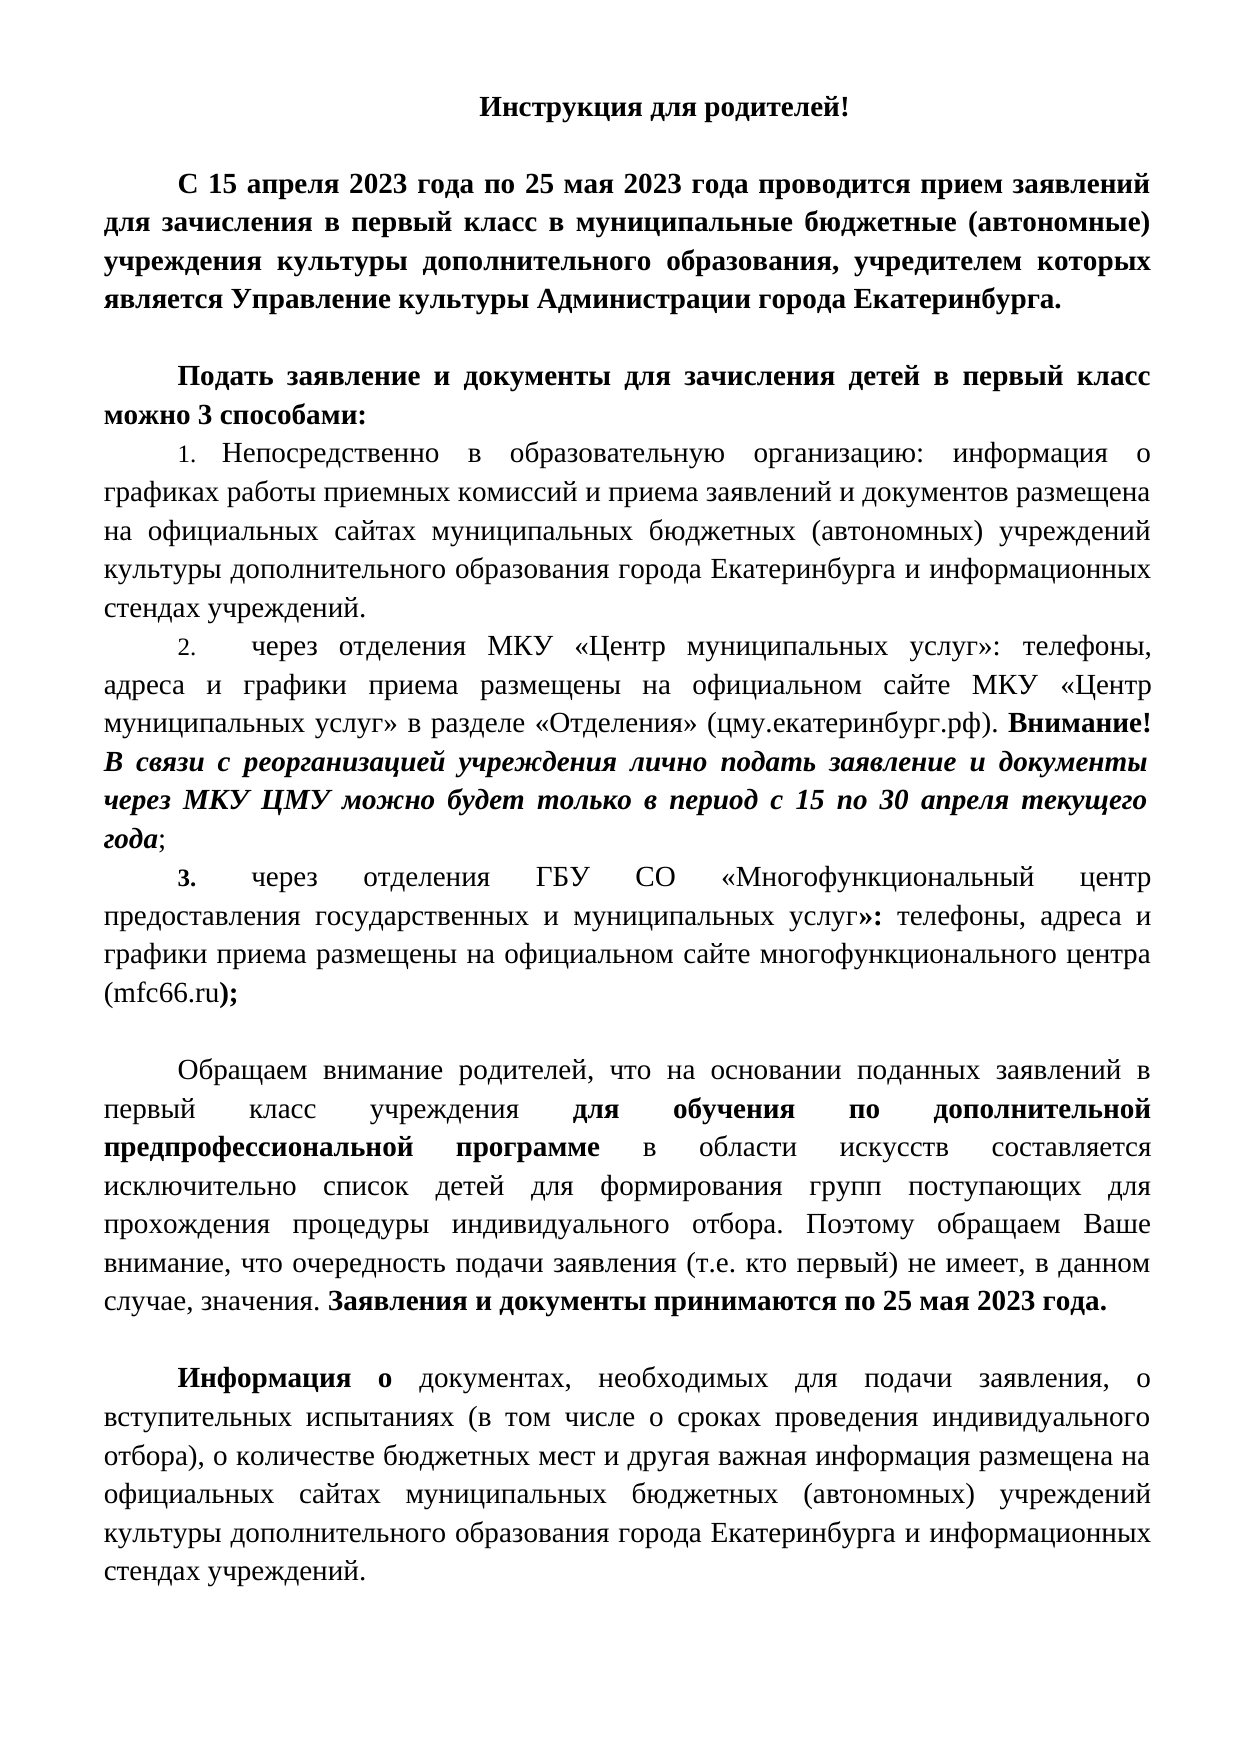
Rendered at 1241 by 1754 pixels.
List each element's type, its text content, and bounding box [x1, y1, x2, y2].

text Обращаем внимание родителей, что на основании поданных заявлений в первый класс учреждения для обучения по дополнительной предпрофессиональной программе в области искусств составляется исключительно список детей для формирования групп поступающих для прохождения процедуры индивидуального отбора. Поэтому обращаем Ваше внимание, что очередность подачи заявления (т.е. кто первый) не имеет, в данном случае, значения. Заявления и документы принимаются по 25 мая 2023 года. [103, 1052, 1152, 1317]
list Непосредственно в образовательную организацию: информация о графиках работы приемных комиссий и приема заявлений и документов размещена на официальных сайтах муниципальных бюджетных (автономных) учреждений культуры дополнительного образования города Екатеринбурга и информационных стендах учреждений. [103, 436, 1152, 623]
list через отделения ГБУ СО «Многофункциональный центр предоставления государственных и муниципальных услуг»: телефоны, адреса и графики приема размещены на официальном сайте многофункционального центра (mfc66.ru); [103, 859, 1152, 1009]
text Инструкция для родителей! [103, 89, 1152, 122]
list Подать заявление и документы для зачисления детей в первый класс можно 3 способами: [103, 358, 1152, 431]
list через отделения МКУ «Центр муниципальных услуг»: телефоны, адреса и графики приема размещены на официальном сайте МКУ «Центр муниципальных услуг» в разделе «Отделения» (цму.екатеринбург.рф). Внимание! В связи с реорганизацией учреждения лично подать заявление и документы через МКУ ЦМУ можно будет только в период с 15 по 30 апреля текущего года; [103, 628, 1152, 854]
text С 15 апреля 2023 года по 25 мая 2023 года проводится прием заявлений для зачисления в первый класс в муниципальные бюджетные (автономные) учреждения культуры дополнительного образования, учредителем которых является Управление культуры Администрации города Екатеринбурга. [103, 166, 1152, 315]
text Информация о документах, необходимых для подачи заявления, о вступительных испытаниях (в том числе о сроках проведения индивидуального отбора), о количестве бюджетных мест и другая важная информация размещена на официальных сайтах муниципальных бюджетных (автономных) учреждений культуры дополнительного образования города Екатеринбурга и информационных стендах учреждений. [103, 1361, 1152, 1587]
